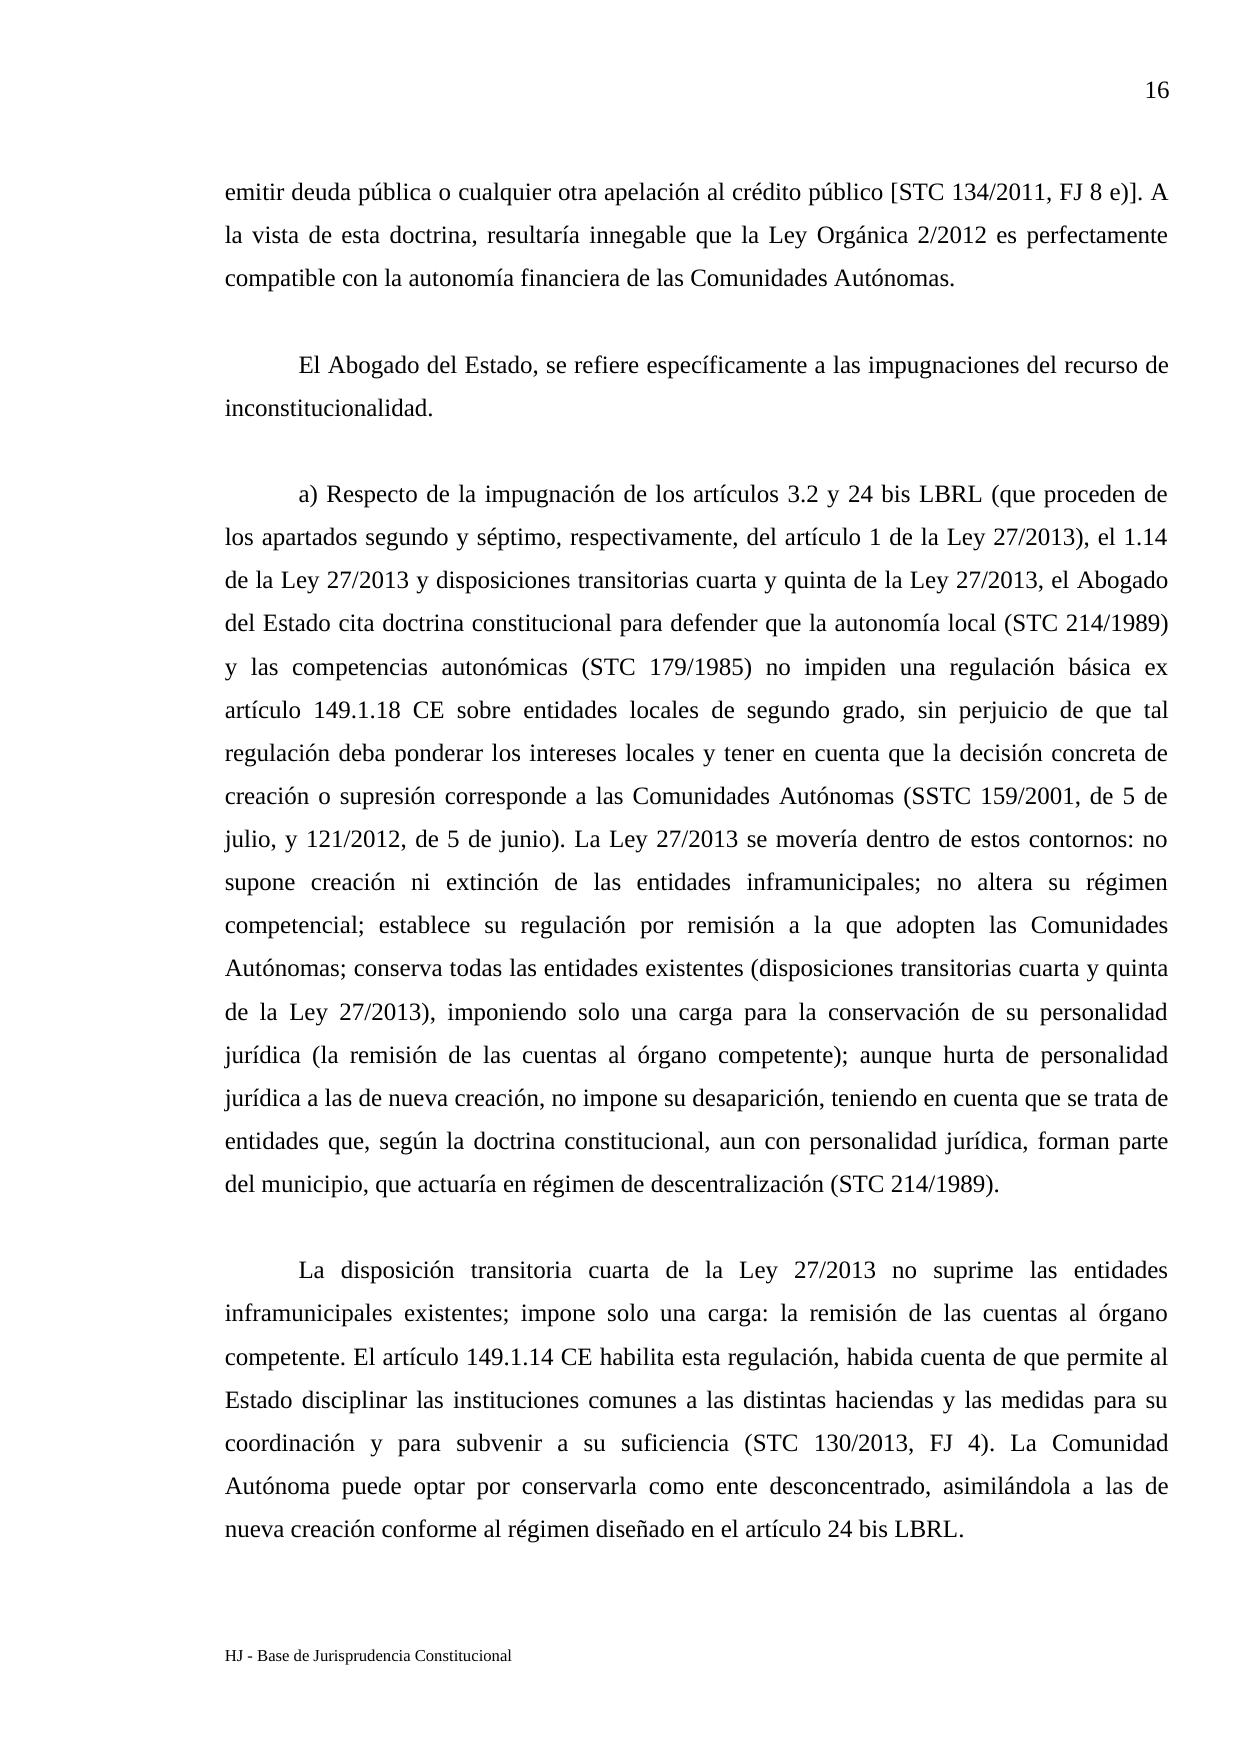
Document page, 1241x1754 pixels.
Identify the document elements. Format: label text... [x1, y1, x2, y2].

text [224, 177, 1169, 292]
text El Abogado del Estado, se refiere específicamente a las impugnaciones del recurso de inconstitucionalidad. [224, 350, 1169, 422]
text La disposición transitoria cuarta de la Ley 27/2013 no suprime las entidades inframunicipales existentes; impone solo una carga: la remisión de las cuentas al órgano competente. El artículo 149.1.14 CE habilita esta regulación, habida cuenta de que permite al Estado disciplinar las instituciones comunes a las distintas haciendas y las medidas para su coordinación y para subvenir a su suficiencia (STC 130/2013, FJ 4). La Comunidad Autónoma puede optar por conservarla como ente desconcentrado, asimilándola a las de nueva creación conforme al régimen diseñado en el artículo 24 bis LBRL. [224, 1255, 1169, 1543]
text a) Respecto de la impugnación de los artículos 3.2 y 24 bis LBRL (que proceden de los apartados segundo y séptimo, respectivamente, del artículo 1 de la Ley 27/2013), el 1.14 de la Ley 27/2013 y disposiciones transitorias cuarta y quinta de la Ley 27/2013, el Abogado del Estado cita doctrina constitucional para defender que la autonomía local (STC 214/1989) y las competencias autonómicas (STC 179/1985) no impiden una regulación básica ex artículo 149.1.18 CE sobre entidades locales de segundo grado, sin perjuicio de que tal regulación deba ponderar los intereses locales y tener en cuenta que la decisión concreta de creación o supresión corresponde a las Comunidades Autónomas (SSTC 159/2001, de 5 de julio, y 121/2012, de 5 de junio). La Ley 27/2013 se movería dentro de estos contornos: no supone creación ni extinción de las entidades inframunicipales; no altera su régimen competencial; establece su regulación por remisión a la que adopten las Comunidades Autónomas; conserva todas las entidades existentes (disposiciones transitorias cuarta y quinta de la Ley 27/2013), imponiendo solo una carga para la conservación de su personalidad jurídica (la remisión de las cuentas al órgano competente); aunque hurta de personalidad jurídica a las de nueva creación, no impone su desaparición, teniendo en cuenta que se trata de entidades que, según la doctrina constitucional, aun con personalidad jurídica, forman parte del municipio, que actuaría en régimen de descentralización (STC 214/1989). [224, 479, 1169, 1198]
